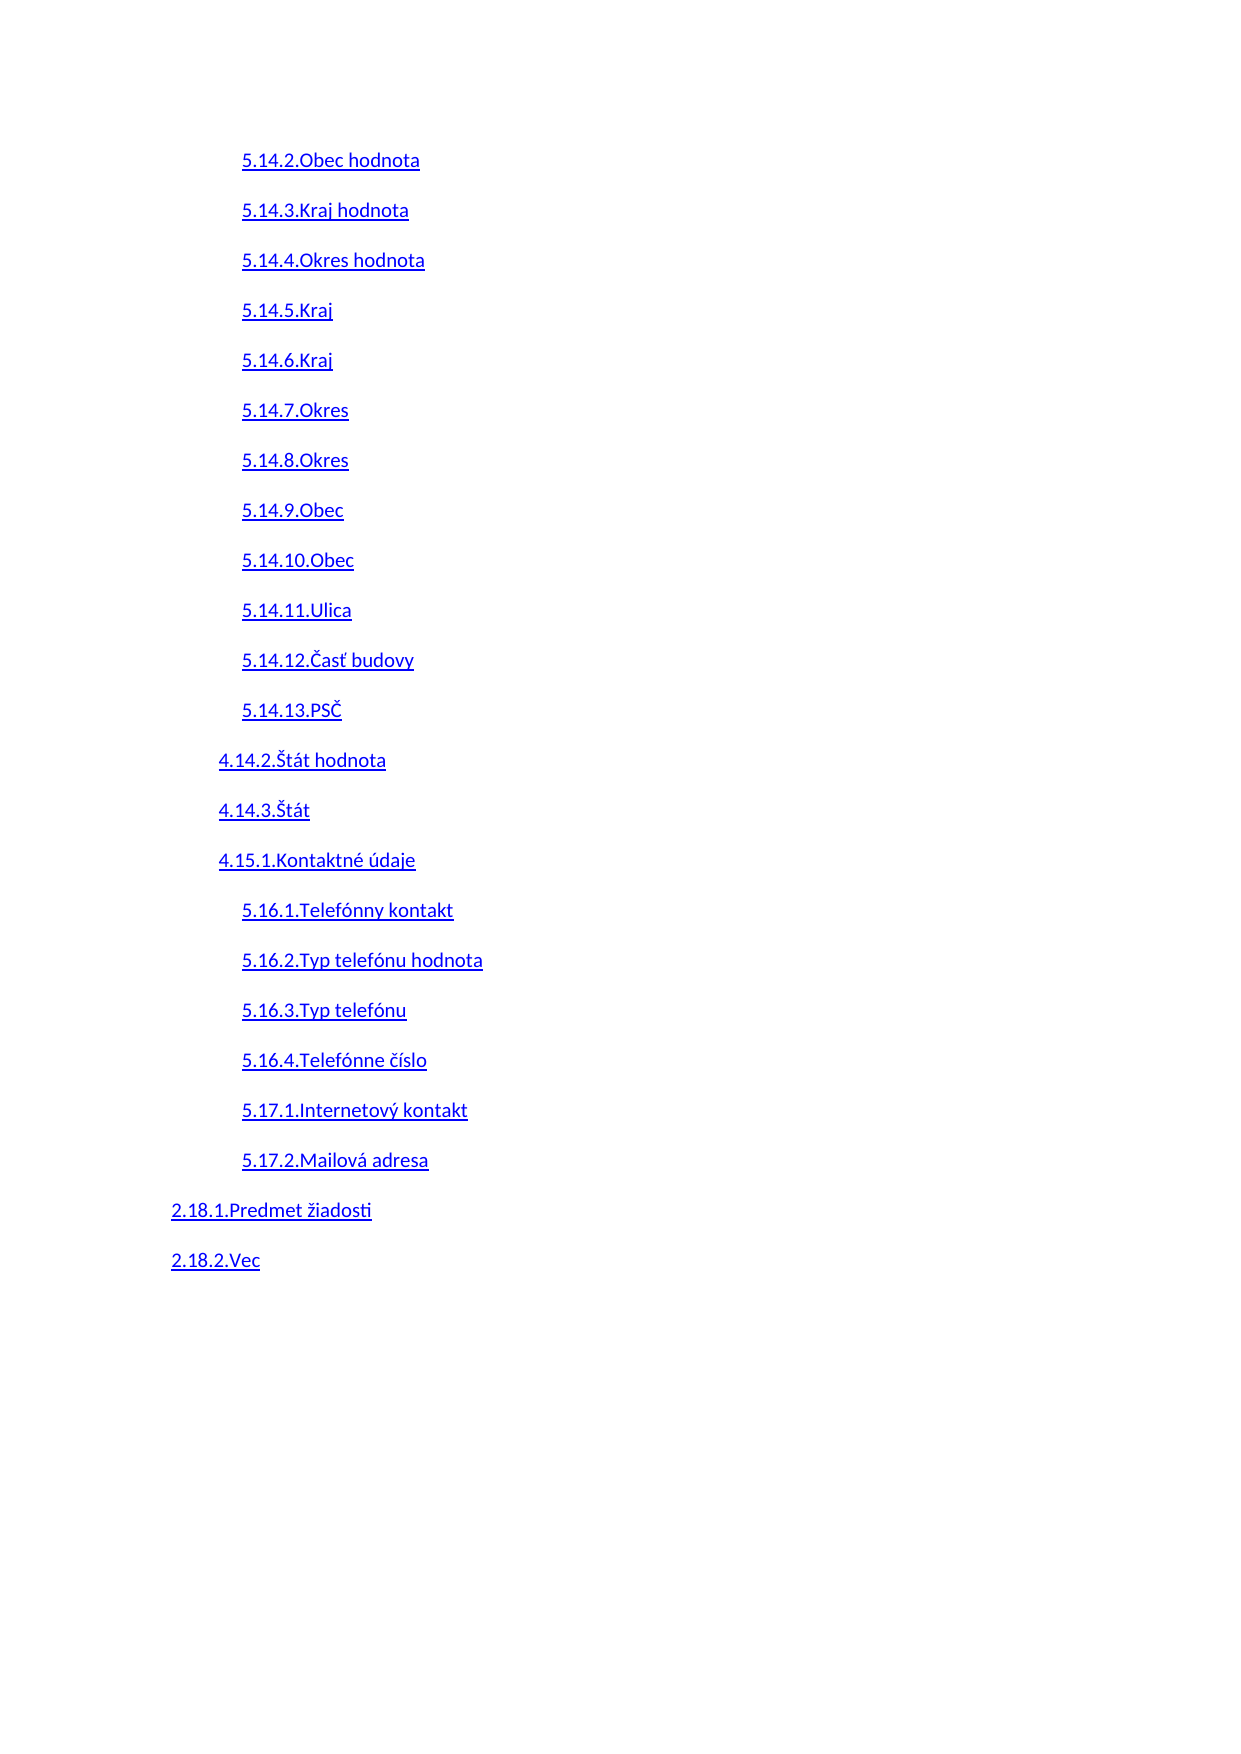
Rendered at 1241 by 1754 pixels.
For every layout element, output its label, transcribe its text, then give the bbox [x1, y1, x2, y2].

text 2.18.2.Vec [148, 1248, 1093, 1273]
text 5.14.8.Okres [148, 448, 1093, 473]
text 5.14.2.Obec hodnota [148, 148, 1093, 173]
text 5.14.6.Kraj [148, 348, 1093, 373]
text 4.15.1.Kontaktné údaje [148, 848, 1093, 873]
text 5.14.9.Obec [148, 498, 1093, 523]
text 5.16.2.Typ telefónu hodnota [148, 948, 1093, 973]
text 5.14.10.Obec [148, 548, 1093, 573]
text 5.14.4.Okres hodnota [148, 248, 1093, 273]
text 5.16.1.Telefónny kontakt [148, 898, 1093, 923]
text 5.14.3.Kraj hodnota [148, 198, 1093, 223]
text 5.14.13.PSČ [148, 698, 1093, 723]
text 4.14.2.Štát hodnota [148, 748, 1093, 773]
text 5.16.3.Typ telefónu [148, 998, 1093, 1023]
text 5.14.5.Kraj [148, 298, 1093, 323]
text 2.18.1.Predmet žiadosti [148, 1198, 1093, 1223]
text 5.17.1.Internetový kontakt [148, 1098, 1093, 1123]
text 5.14.12.Časť budovy [148, 648, 1093, 673]
text 5.17.2.Mailová adresa [148, 1148, 1093, 1173]
text 5.16.4.Telefónne číslo [148, 1048, 1093, 1073]
text 5.14.7.Okres [148, 398, 1093, 423]
text 5.14.11.Ulica [148, 598, 1093, 623]
text 4.14.3.Štát [148, 798, 1093, 823]
